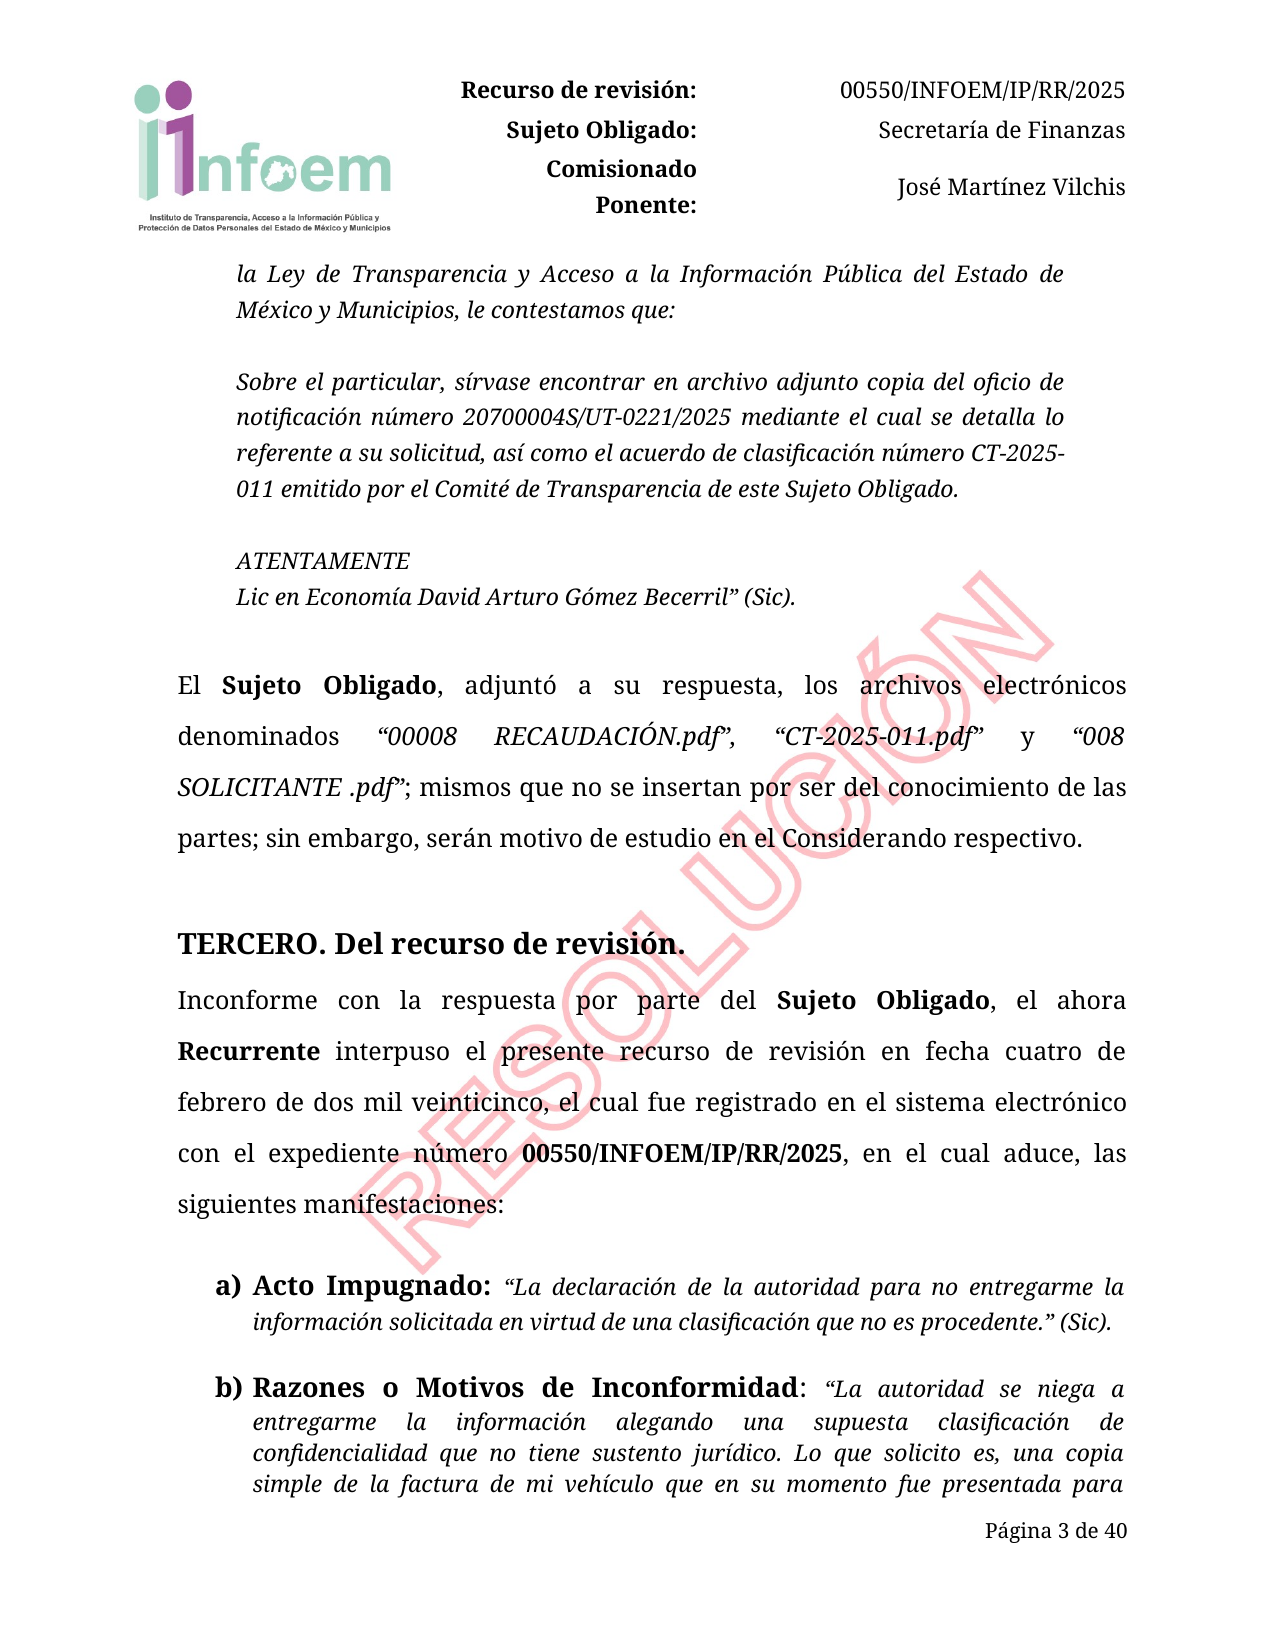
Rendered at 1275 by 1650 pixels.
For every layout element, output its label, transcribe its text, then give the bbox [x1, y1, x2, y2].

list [215, 1368, 1127, 1499]
text El Sujeto Obligado, adjuntó a su respuesta, los archivos electrónicos denominados “00008 RECAUDACIÓN.pdf”, “CT-2025-011.pdf” y “008 SOLICITANTE .pdf”; mismos que no se insertan por ser del conocimiento de las partes; sin embargo, serán motivo de estudio en el Considerando respectivo. [177, 668, 1127, 855]
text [236, 258, 1068, 325]
picture [7, 16, 1275, 1650]
list Acto Impugnado: “La declaración de la autoridad para no entregarme la información solicitada en virtud de una clasificación que no es procedente.” (Sic). [215, 1267, 1127, 1337]
text Lic en Economía David Arturo Gómez Becerril” (Sic). [236, 581, 1068, 612]
text Inconforme con la respuesta por parte del Sujeto Obligado, el ahora Recurrente interpuso el presente recurso de revisión en fecha cuatro de febrero de dos mil veinticinco, el cual fue registrado en el sistema electrónico con el expediente número 00550/INFOEM/IP/RR/2025, en el cual aduce, las siguientes manifestaciones: [177, 983, 1127, 1221]
text Sobre el particular, sírvase encontrar en archivo adjunto copia del oficio de notificación número 20700004S/UT-0221/2025 mediante el cual se detalla lo referente a su solicitud, así como el acuerdo de clasificación número CT-2025-011 emitido por el Comité de Transparencia de este Sujeto Obligado. [236, 365, 1068, 504]
text ATENTAMENTE [236, 545, 1068, 576]
text TERCERO. Del recurso de revisión. [177, 923, 1127, 963]
